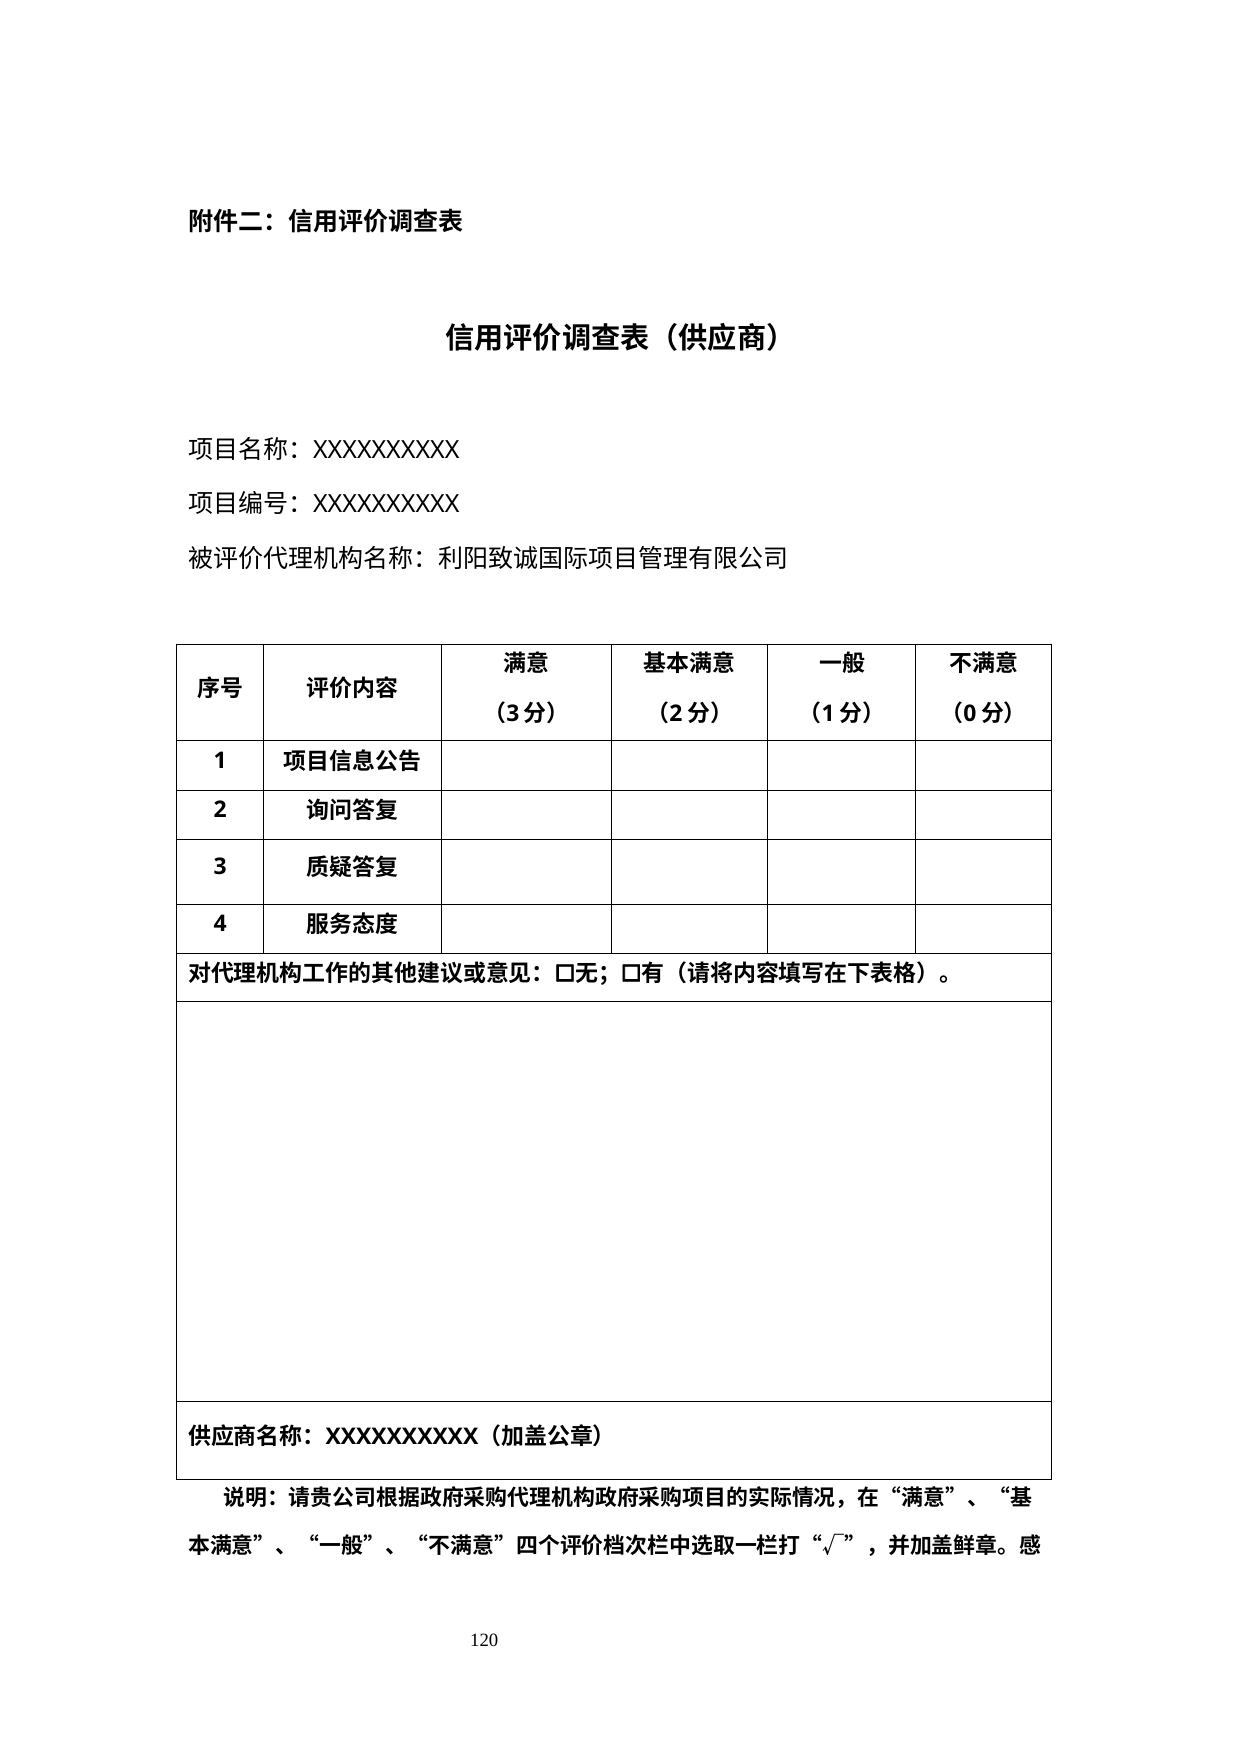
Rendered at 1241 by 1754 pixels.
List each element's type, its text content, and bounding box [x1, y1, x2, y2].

table_cell [916, 791, 1051, 839]
table_cell 项目信息公告 [264, 741, 441, 789]
table_cell [612, 741, 767, 789]
table_header 基本满意 （2分） [612, 645, 767, 740]
table_cell [177, 1002, 1051, 1401]
table_cell [768, 791, 915, 839]
table_cell [612, 905, 767, 953]
table_cell [768, 840, 915, 904]
text 信用评价调查表（供应商） [188, 315, 1052, 357]
table_cell 1 [177, 741, 263, 789]
table_cell 质疑答复 [264, 840, 441, 904]
table_header 不满意 （0分） [916, 645, 1051, 740]
table_header 满意 （3分） [442, 645, 611, 740]
text 项目编号：XXXXXXXXXX [188, 484, 1052, 520]
text 被评价代理机构名称：利阳致诚国际项目管理有限公司 [188, 538, 1052, 574]
table_cell 对代理机构工作的其他建议或意见：无；有（请将内容填写在下表格）。 [177, 954, 1051, 1001]
table_cell 供应商名称：XXXXXXXXXX（加盖公章） [177, 1402, 1051, 1479]
table_cell 3 [177, 840, 263, 904]
text 附件二：信用评价调查表 [188, 201, 1052, 237]
table_cell [768, 741, 915, 789]
table_cell [768, 905, 915, 953]
table_cell [442, 905, 611, 953]
table_cell 询问答复 [264, 791, 441, 839]
table_cell [442, 791, 611, 839]
text 项目名称：XXXXXXXXXX [188, 429, 1052, 466]
table_cell [612, 791, 767, 839]
table_cell [916, 741, 1051, 789]
table_cell [442, 840, 611, 904]
table_cell [612, 840, 767, 904]
table_cell 2 [177, 791, 263, 839]
table_header 一般 （1分） [768, 645, 915, 740]
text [188, 1480, 1052, 1559]
table_cell [916, 840, 1051, 904]
table_header 序号 [177, 645, 263, 740]
table_header 评价内容 [264, 645, 441, 740]
table_cell 服务态度 [264, 905, 441, 953]
table_cell 4 [177, 905, 263, 953]
table_cell [916, 905, 1051, 953]
table_cell [442, 741, 611, 789]
